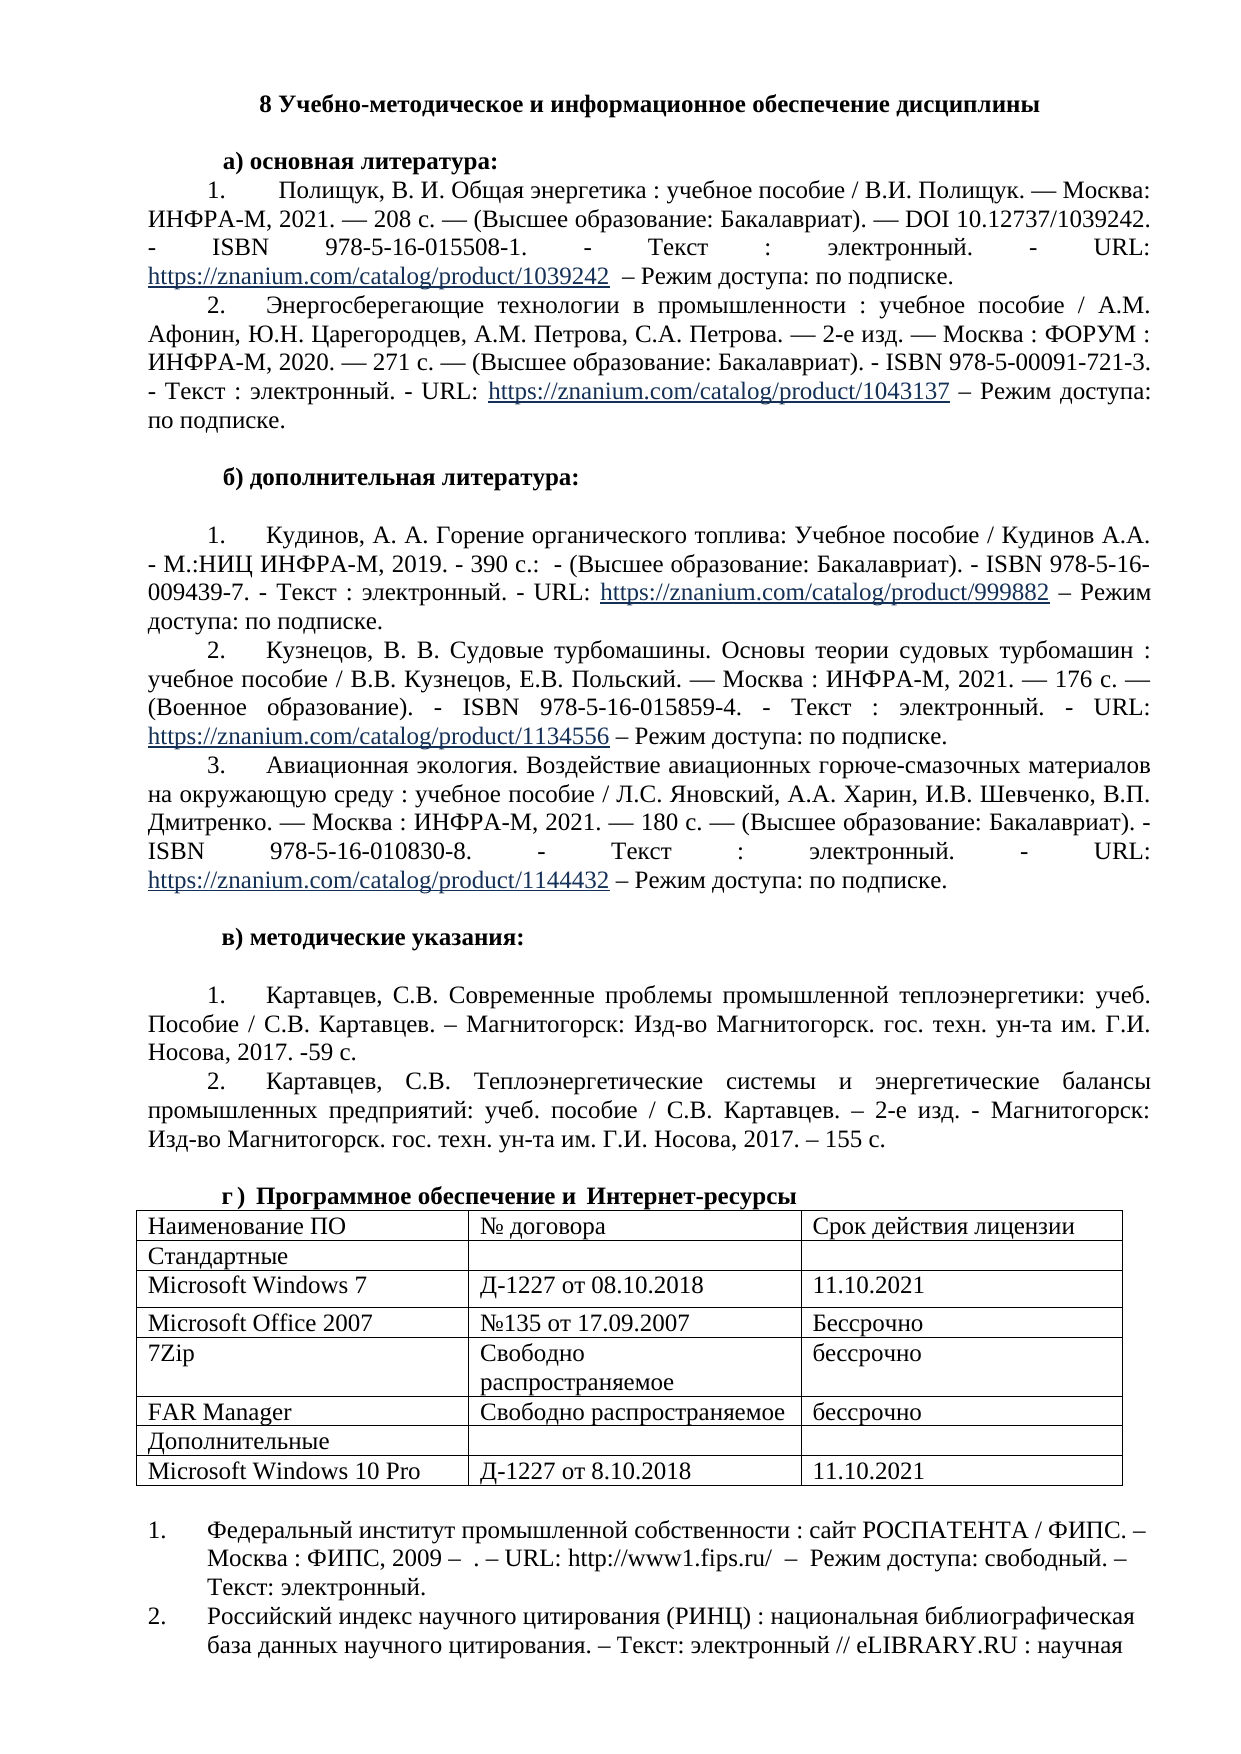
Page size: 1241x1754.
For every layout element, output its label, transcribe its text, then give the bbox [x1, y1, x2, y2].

table_cell [802, 1426, 1122, 1455]
list Полищук, В. И. Общая энергетика : учебное пособие / В.И. Полищук. — Москва: ИНФРА-М, 2021. — 208 с. — (Высшее образование: Бакалавриат). — DOI 10.12737/1039242. - ISBN 978-5-16-015508-1. - Текст : электронный. - URL: https://znanium.com/catalog/product/1039242 – Режим доступа: по подписке. [148, 175, 1152, 290]
table_header Срок действия лицензии [802, 1211, 1122, 1240]
text в) методические указания: [148, 922, 1152, 951]
list Кузнецов, В. В. Судовые турбомашины. Основы теории судовых турбомашин : учебное пособие / В.В. Кузнецов, Е.В. Польский. — Москва : ИНФРА-М, 2021. — 176 с. — (Военное образование). - ISBN 978-5-16-015859-4. - Текст : электронный. - URL: https://znanium.com/catalog/product/1134556 – Режим доступа: по подписке. [148, 635, 1152, 750]
list Картавцев, С.В. Современные проблемы промышленной теплоэнергетики: учеб. Пособие / С.В. Картавцев. – Магнитогорск: Изд-во Магнитогорск. гос. техн. ун-та им. Г.И. Носова, 2017. -59 с. [148, 980, 1152, 1066]
table_cell Microsoft Office 2007 [137, 1308, 468, 1337]
table_cell №135 от 17.09.2007 [469, 1308, 801, 1337]
table_cell 7Zip [137, 1338, 468, 1396]
list Авиационная экология. Воздействие авиационных горюче-смазочных материалов на окружающую среду : учебное пособие / Л.С. Яновский, А.А. Харин, И.В. Шевченко, В.П. Дмитренко. — Москва : ИНФРА-М, 2021. — 180 с. — (Высшее образование: Бакалавриат). - ISBN 978-5-16-010830-8. - Текст : электронный. - URL: https://znanium.com/catalog/product/1144432 – Режим доступа: по подписке. [148, 750, 1152, 894]
table_cell Бессрочно [802, 1308, 1122, 1337]
table_cell 11.10.2021 [802, 1456, 1122, 1485]
table_cell бессрочно [802, 1338, 1122, 1396]
table_cell FAR Manager [137, 1397, 468, 1425]
table_header № договора [469, 1211, 801, 1240]
table_cell Д-1227 от 8.10.2018 [469, 1456, 801, 1485]
table_cell бессрочно [802, 1397, 1122, 1425]
table_header Наименование ПО [137, 1211, 468, 1240]
table_cell Д-1227 от 08.10.2018 [469, 1271, 801, 1307]
text 8 Учебно-методическое и информационное обеспечение дисциплины [148, 89, 1152, 117]
table_cell [469, 1426, 801, 1455]
list Кудинов, А. А. Горение органического топлива: Учебное пособие / Кудинов А.А. - М.:НИЦ ИНФРА-М, 2019. - 390 с.: - (Высшее образование: Бакалавриат). - ISBN 978-5-16-009439-7. - Текст : электронный. - URL: https://znanium.com/catalog/product/999882 – Режим доступа: по подписке. [148, 520, 1152, 635]
list Энергосберегающие технологии в промышленности : учебное пособие / А.М. Афонин, Ю.Н. Царегородцев, А.М. Петрова, С.А. Петрова. — 2-е изд. — Москва : ФОРУМ : ИНФРА-М, 2020. — 271 с. — (Высшее образование: Бакалавриат). - ISBN 978-5-00091-721-3. - Текст : электронный. - URL: https://znanium.com/catalog/product/1043137 – Режим доступа: по подписке. [148, 290, 1152, 434]
table_cell Свободно распространяемое [469, 1397, 801, 1425]
table_cell Microsoft Windows 10 Pro [137, 1456, 468, 1485]
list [148, 1601, 1152, 1658]
list Картавцев, С.В. Теплоэнергетические системы и энергетические балансы промышленных предприятий: учеб. пособие / С.В. Картавцев. – 2-е изд. - Магнитогорск: Изд-во Магнитогорск. гос. техн. ун-та им. Г.И. Носова, 2017. – 155 с. [148, 1066, 1152, 1152]
list Федеральный институт промышленной собственности : сайт РОСПАТЕНТА / ФИПС. – Москва : ФИПС, 2009 – . – URL: http://www1.fips.ru/ – Режим доступа: свободный. – Текст: электронный. [148, 1515, 1152, 1601]
text г) Программное обеспечение и Интернет-ресурсы [148, 1181, 1152, 1210]
text а) основная литература: [148, 146, 1152, 175]
table_cell Стандартные [137, 1241, 468, 1269]
table_cell Microsoft Windows 7 [137, 1271, 468, 1307]
table_cell 11.10.2021 [802, 1271, 1122, 1307]
text б) дополнительная литература: [148, 462, 1152, 491]
table_cell [469, 1241, 801, 1269]
table_cell Дополнительные [137, 1426, 468, 1455]
table_cell Свободно распространяемое [469, 1338, 801, 1396]
table_cell [802, 1241, 1122, 1269]
